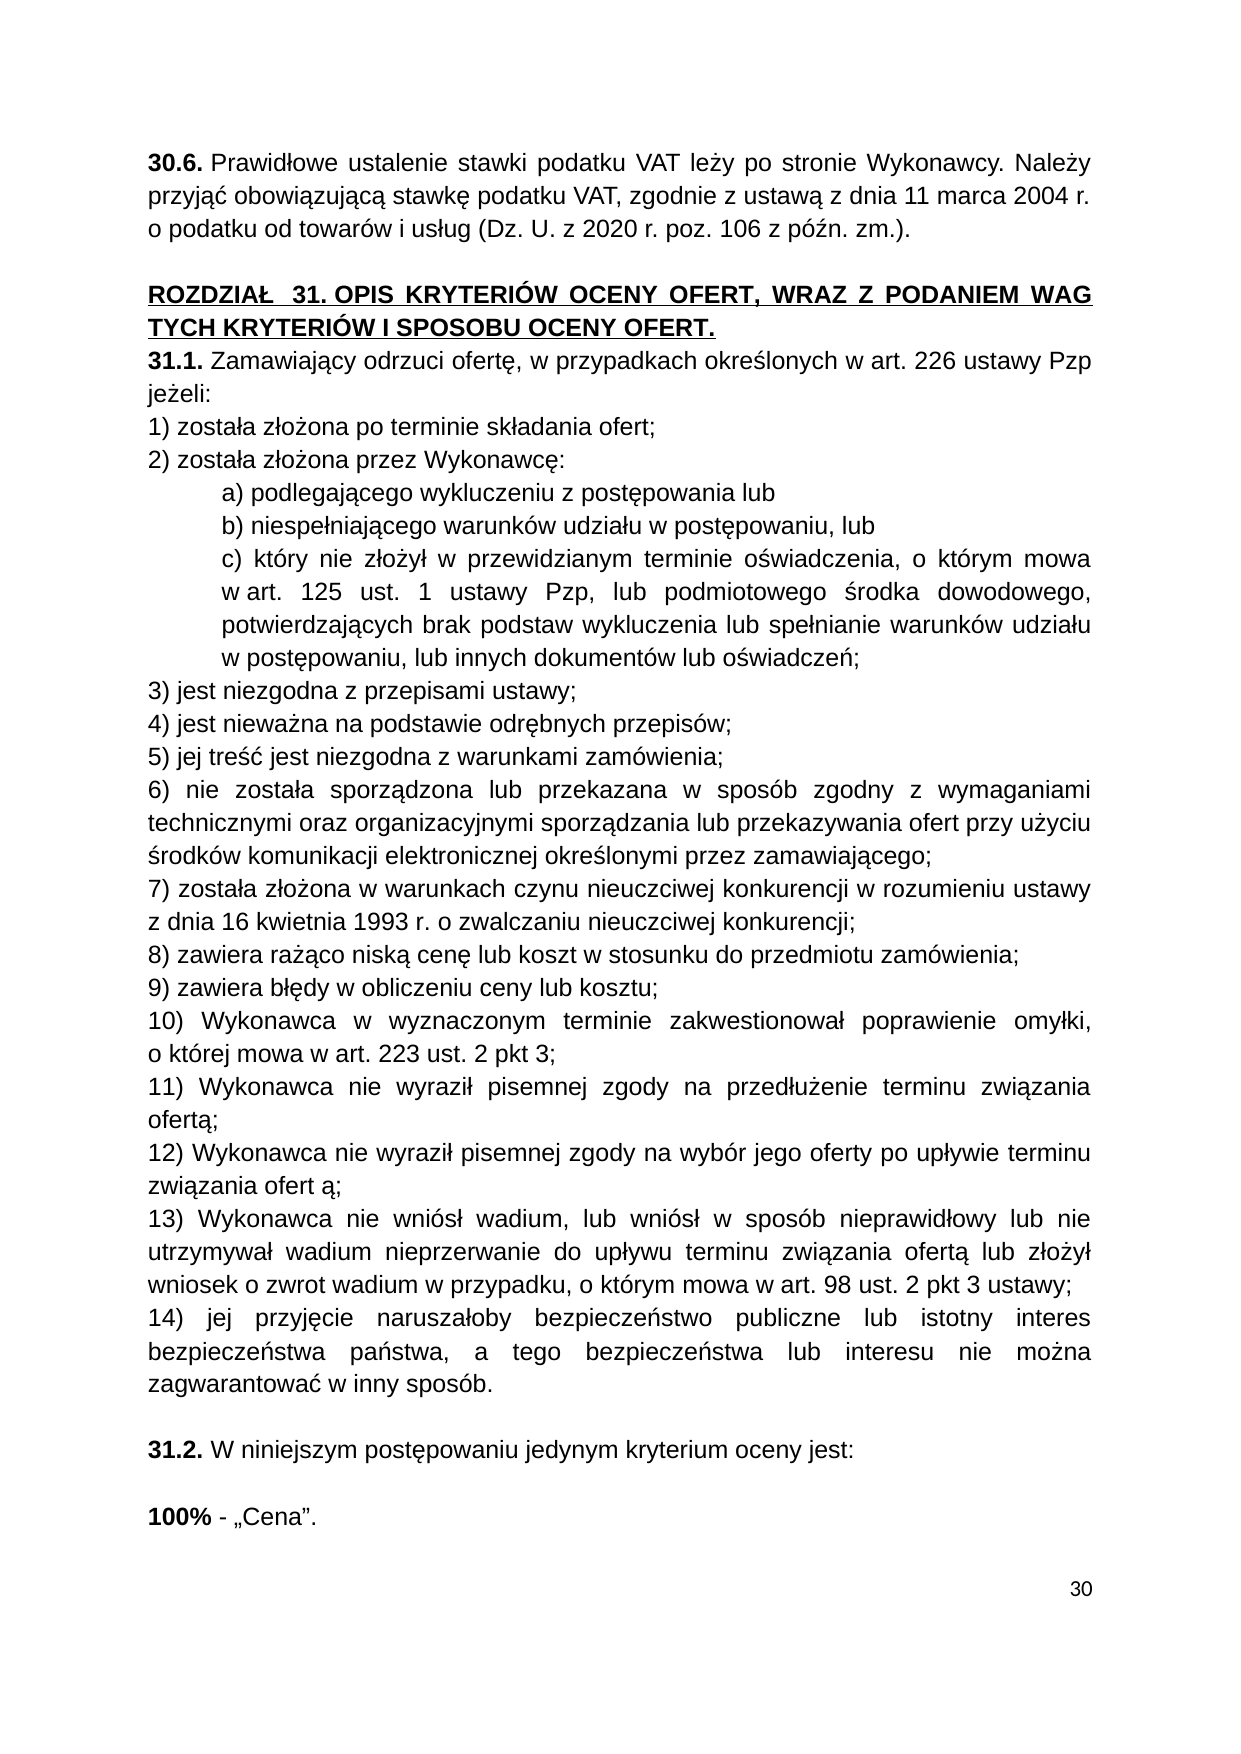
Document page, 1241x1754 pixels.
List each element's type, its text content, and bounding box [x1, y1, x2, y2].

text 30.6. Prawidłowe ustalenie stawki podatku VAT leży po stronie Wykonawcy. Należy przyjąć obowiązującą stawkę podatku VAT, zgodnie z ustawą z dnia 11 marca 2004 r. o podatku od towarów i usług (Dz. U. z 2020 r. poz. 106 z późn. zm.). [148, 148, 1092, 242]
text 2) została złożona przez Wykonawcę: [148, 445, 1092, 474]
text ROZDZIAŁ 31. OPIS KRYTERIÓW OCENY OFERT, WRAZ Z PODANIEM WAG TYCH KRYTERIÓW I SPOSOBU OCENY OFERT. [148, 306, 1092, 342]
text 13) Wykonawca nie wniósł wadium, lub wniósł w sposób nieprawidłowy lub nie utrzymywał wadium nieprzerwanie do upływu terminu związania ofertą lub złożył wniosek o zwrot wadium w przypadku, o którym mowa w art. 98 ust. 2 pkt 3 ustawy; [148, 1204, 1092, 1299]
text 4) jest nieważna na podstawie odrębnych przepisów; [148, 709, 1092, 738]
text 1) została złożona po terminie składania ofert; [148, 412, 1092, 441]
text a) podlegającego wykluczeniu z postępowania lub [148, 478, 1092, 507]
text 12) Wykonawca nie wyraził pisemnej zgody na wybór jego oferty po upływie terminu związania ofert ą; [148, 1138, 1092, 1200]
text 14) jej przyjęcie naruszałoby bezpieczeństwo publiczne lub istotny interes bezpieczeństwa państwa, a tego bezpieczeństwa lub interesu nie można zagwarantować w inny sposób. [148, 1303, 1092, 1398]
text 100% - „Cena”. [148, 1502, 1092, 1530]
text 8) zawiera rażąco niską cenę lub koszt w stosunku do przedmiotu zamówienia; [148, 940, 1092, 969]
text 10) Wykonawca w wyznaczonym terminie zakwestionował poprawienie omyłki, o której mowa w art. 223 ust. 2 pkt 3; [148, 1006, 1092, 1068]
text 9) zawiera błędy w obliczeniu ceny lub kosztu; [148, 973, 1092, 1002]
text 31.2. W niniejszym postępowaniu jedynym kryterium oceny jest: [148, 1436, 1092, 1464]
text ROZDZIAŁ 31. OPIS KRYTERIÓW OCENY OFERT, WRAZ Z PODANIEM WAG TYCH KRYTERIÓW I SPOSOBU OCENY OFERT. [148, 280, 1092, 305]
text 31.1. Zamawiający odrzuci ofertę, w przypadkach określonych w art. 226 ustawy Pzp jeżeli: [148, 346, 1092, 408]
text 6) nie została sporządzona lub przekazana w sposób zgodny z wymaganiami technicznymi oraz organizacyjnymi sporządzania lub przekazywania ofert przy użyciu środków komunikacji elektronicznej określonymi przez zamawiającego; [148, 775, 1092, 870]
text 11) Wykonawca nie wyraził pisemnej zgody na przedłużenie terminu związania ofertą; [148, 1072, 1092, 1134]
text 3) jest niezgodna z przepisami ustawy; [148, 676, 1092, 705]
text b) niespełniającego warunków udziału w postępowaniu, lub [148, 511, 1092, 540]
text 7) została złożona w warunkach czynu nieuczciwej konkurencji w rozumieniu ustawy z dnia 16 kwietnia 1993 r. o zwalczaniu nieuczciwej konkurencji; [148, 874, 1092, 936]
text 5) jej treść jest niezgodna z warunkami zamówienia; [148, 742, 1092, 771]
text c) który nie złożył w przewidzianym terminie oświadczenia, o którym mowa w art. 125 ust. 1 ustawy Pzp, lub podmiotowego środka dowodowego, potwierdzających brak podstaw wykluczenia lub spełnianie warunków udziału w postępowaniu, lub innych dokumentów lub oświadczeń; [221, 544, 1092, 672]
